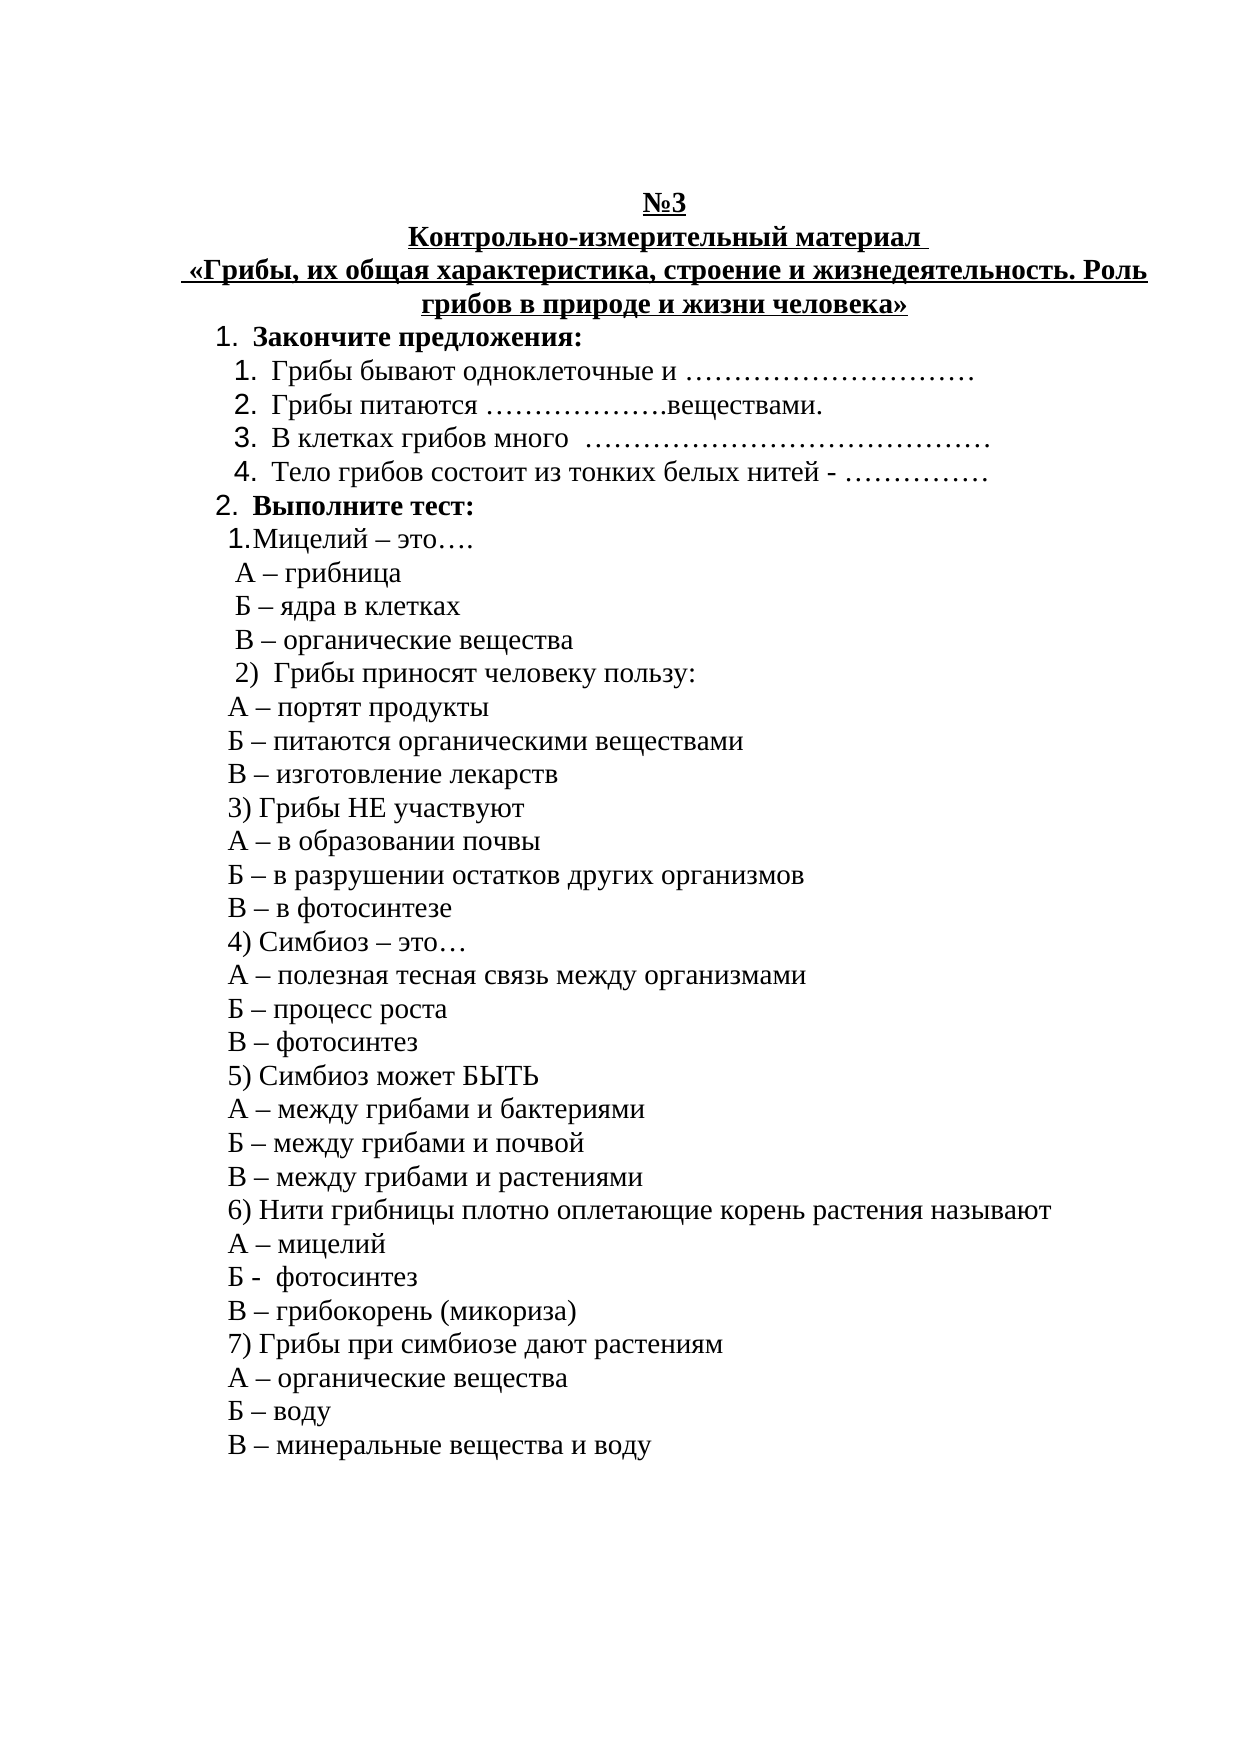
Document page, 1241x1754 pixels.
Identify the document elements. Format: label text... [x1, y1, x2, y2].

list В клетках грибов много …………………………………… [233, 420, 1152, 454]
text 7) Грибы при симбиозе дают растениям [227, 1326, 1152, 1360]
text А – портят продукты [227, 689, 1152, 723]
text А – между грибами и бактериями [227, 1092, 1152, 1125]
text 6) Нити грибницы плотно оплетающие корень растения называют [227, 1192, 1152, 1226]
list Грибы питаются ……………….веществами. [233, 387, 1152, 420]
text В – изготовление лекарств [227, 756, 1152, 790]
text 2) Грибы приносят человеку пользу: [227, 656, 1152, 689]
text Б – воду [227, 1393, 1152, 1427]
list Тело грибов состоит из тонких белых нитей - …………… [233, 454, 1152, 488]
text В – органические вещества [227, 622, 1152, 656]
text А – мицелий [227, 1226, 1152, 1259]
list Выполните тест: [215, 488, 1152, 521]
list Закончите предложения: [215, 319, 1152, 353]
text 4) Симбиоз – это… [227, 924, 1152, 957]
text №3 [177, 185, 1152, 219]
list Грибы бывают одноклеточные и ………………………… [233, 353, 1152, 387]
text 3) Грибы НЕ участвуют [227, 790, 1152, 823]
text В – минеральные вещества и воду [227, 1427, 1152, 1461]
text В – между грибами и растениями [227, 1159, 1152, 1192]
text А – грибница [227, 555, 1152, 588]
text 5) Симбиоз может БЫТЬ [227, 1058, 1152, 1092]
text А – в образовании почвы [227, 823, 1152, 857]
list Мицелий – это…. [227, 521, 1152, 555]
text А – полезная тесная связь между организмами [227, 957, 1152, 991]
text В – грибокорень (микориза) [227, 1293, 1152, 1326]
text Б – ядра в клетках [227, 588, 1152, 622]
text В – фотосинтез [227, 1024, 1152, 1058]
text В – в фотосинтезе [227, 890, 1152, 924]
text Б – питаются органическими веществами [227, 723, 1152, 756]
text Контрольно-измерительный материал [177, 219, 1152, 252]
text А – органические вещества [227, 1360, 1152, 1393]
text Б - фотосинтез [227, 1259, 1152, 1293]
text «Грибы, их общая характеристика, строение и жизнедеятельность. Роль грибов в природе и жизни человека» [177, 252, 1152, 319]
text Б – между грибами и почвой [227, 1125, 1152, 1159]
text Б – в разрушении остатков других организмов [227, 857, 1152, 890]
text Б – процесс роста [227, 991, 1152, 1024]
